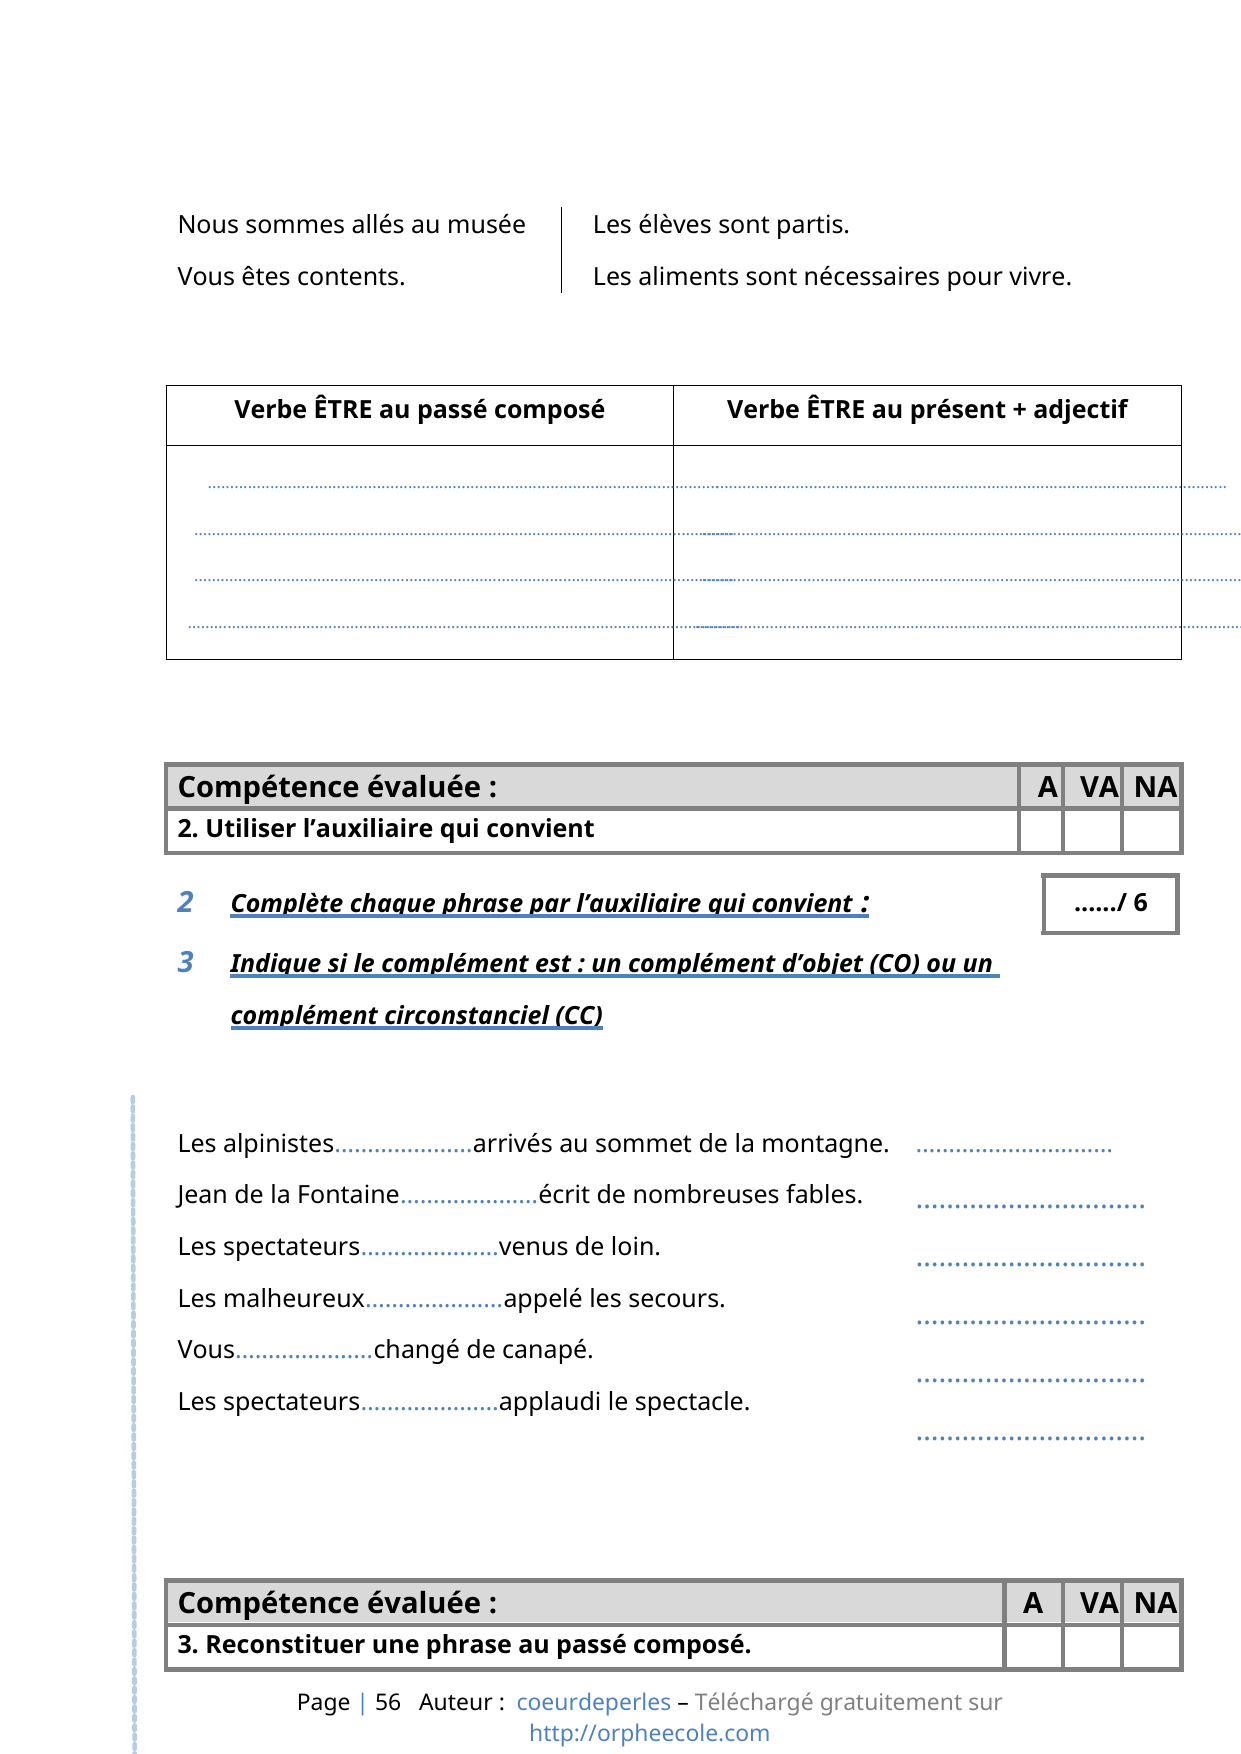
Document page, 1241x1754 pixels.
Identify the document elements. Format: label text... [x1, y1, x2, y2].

text ………………………… [915, 1177, 1181, 1217]
table_cell [1065, 1627, 1120, 1667]
table_cell 3. Reconstituer une phrase au passé composé. [168, 1627, 1002, 1667]
text Les aliments sont nécessaires pour vivre. [593, 258, 1181, 292]
table_cell [1007, 1627, 1061, 1667]
text Les alpinistes…………………arrivés au sommet de la montagne. [177, 1125, 856, 1159]
table_header NA [1124, 1583, 1179, 1622]
table_header VA [1065, 767, 1120, 806]
text Vous êtes contents. [177, 258, 561, 292]
text ………………………… [915, 1351, 1181, 1391]
table_cell [1065, 811, 1120, 851]
table_header Compétence évaluée : [168, 767, 1017, 806]
text ………………………… [915, 1409, 1181, 1449]
text Les spectateurs…………………venus de loin. [177, 1229, 856, 1263]
text Les malheureux…………………appelé les secours. [177, 1280, 856, 1314]
table_cell 2. Utiliser l’auxiliaire qui convient [168, 811, 1017, 851]
table_header VA [1065, 1583, 1120, 1622]
table_header A [1007, 1583, 1061, 1622]
table_cell [1021, 811, 1061, 851]
list Complète chaque phrase par l’auxiliaire qui convient : [177, 881, 1041, 921]
table_cell ................................................................................................................... …………………………………………………………………………………………………………… …………………………………………………………………………………………………………… ……………………………………………………………………………………………………………… [674, 446, 1181, 659]
text Les élèves sont partis. [593, 207, 1181, 241]
text ………………………… [915, 1125, 1181, 1159]
table_header NA [1124, 767, 1179, 806]
table_cell [1124, 811, 1179, 851]
table_header Verbe ÊTRE au passé composé nécessaires pour vivrentin [167, 386, 673, 444]
text Vous…………………changé de canapé. [177, 1332, 856, 1366]
text Nous sommes allés au musée [177, 207, 561, 241]
list Indique si le complément est : un complément d’objet (CO) ou un complément circonstanciel (CC) [177, 941, 1048, 1032]
table_header Verbe ÊTRE au présent + adjectif [674, 386, 1181, 444]
table_header Compétence évaluée : [168, 1583, 1002, 1622]
text Les spectateurs…………………applaudi le spectacle. [177, 1384, 856, 1418]
text ………………………… [915, 1235, 1181, 1275]
table_cell [1124, 1627, 1179, 1667]
text Jean de la Fontaine…………………écrit de nombreuses fables. [177, 1177, 856, 1211]
text ………………………… [915, 1293, 1181, 1333]
table_cell ................................................................................................................... …………………………………………………………………………………………………………… …………………………………………………………………………………………………………… ……………………………………………………………………………………………………………… [167, 446, 673, 659]
table_header A [1021, 767, 1061, 806]
